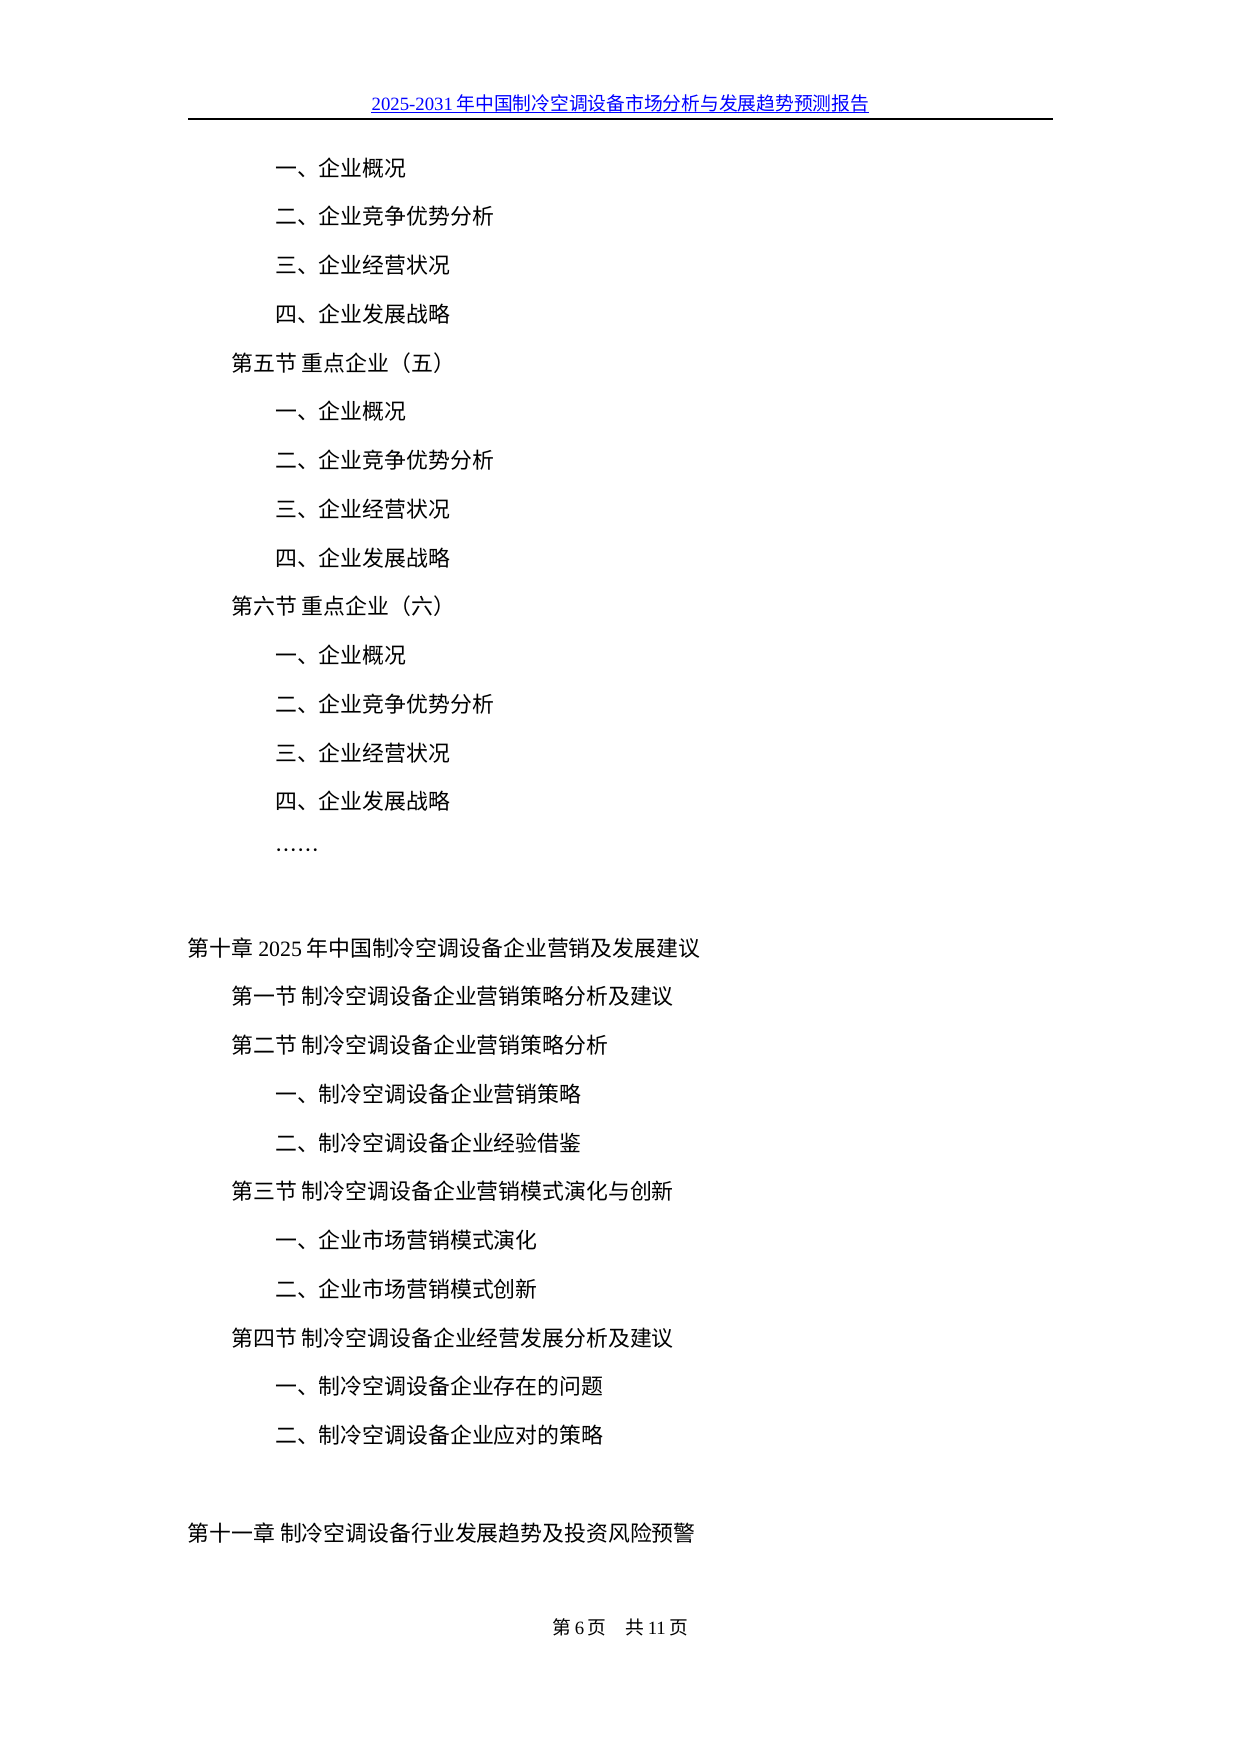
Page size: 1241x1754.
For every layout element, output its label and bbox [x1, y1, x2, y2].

text [187, 150, 1053, 1548]
